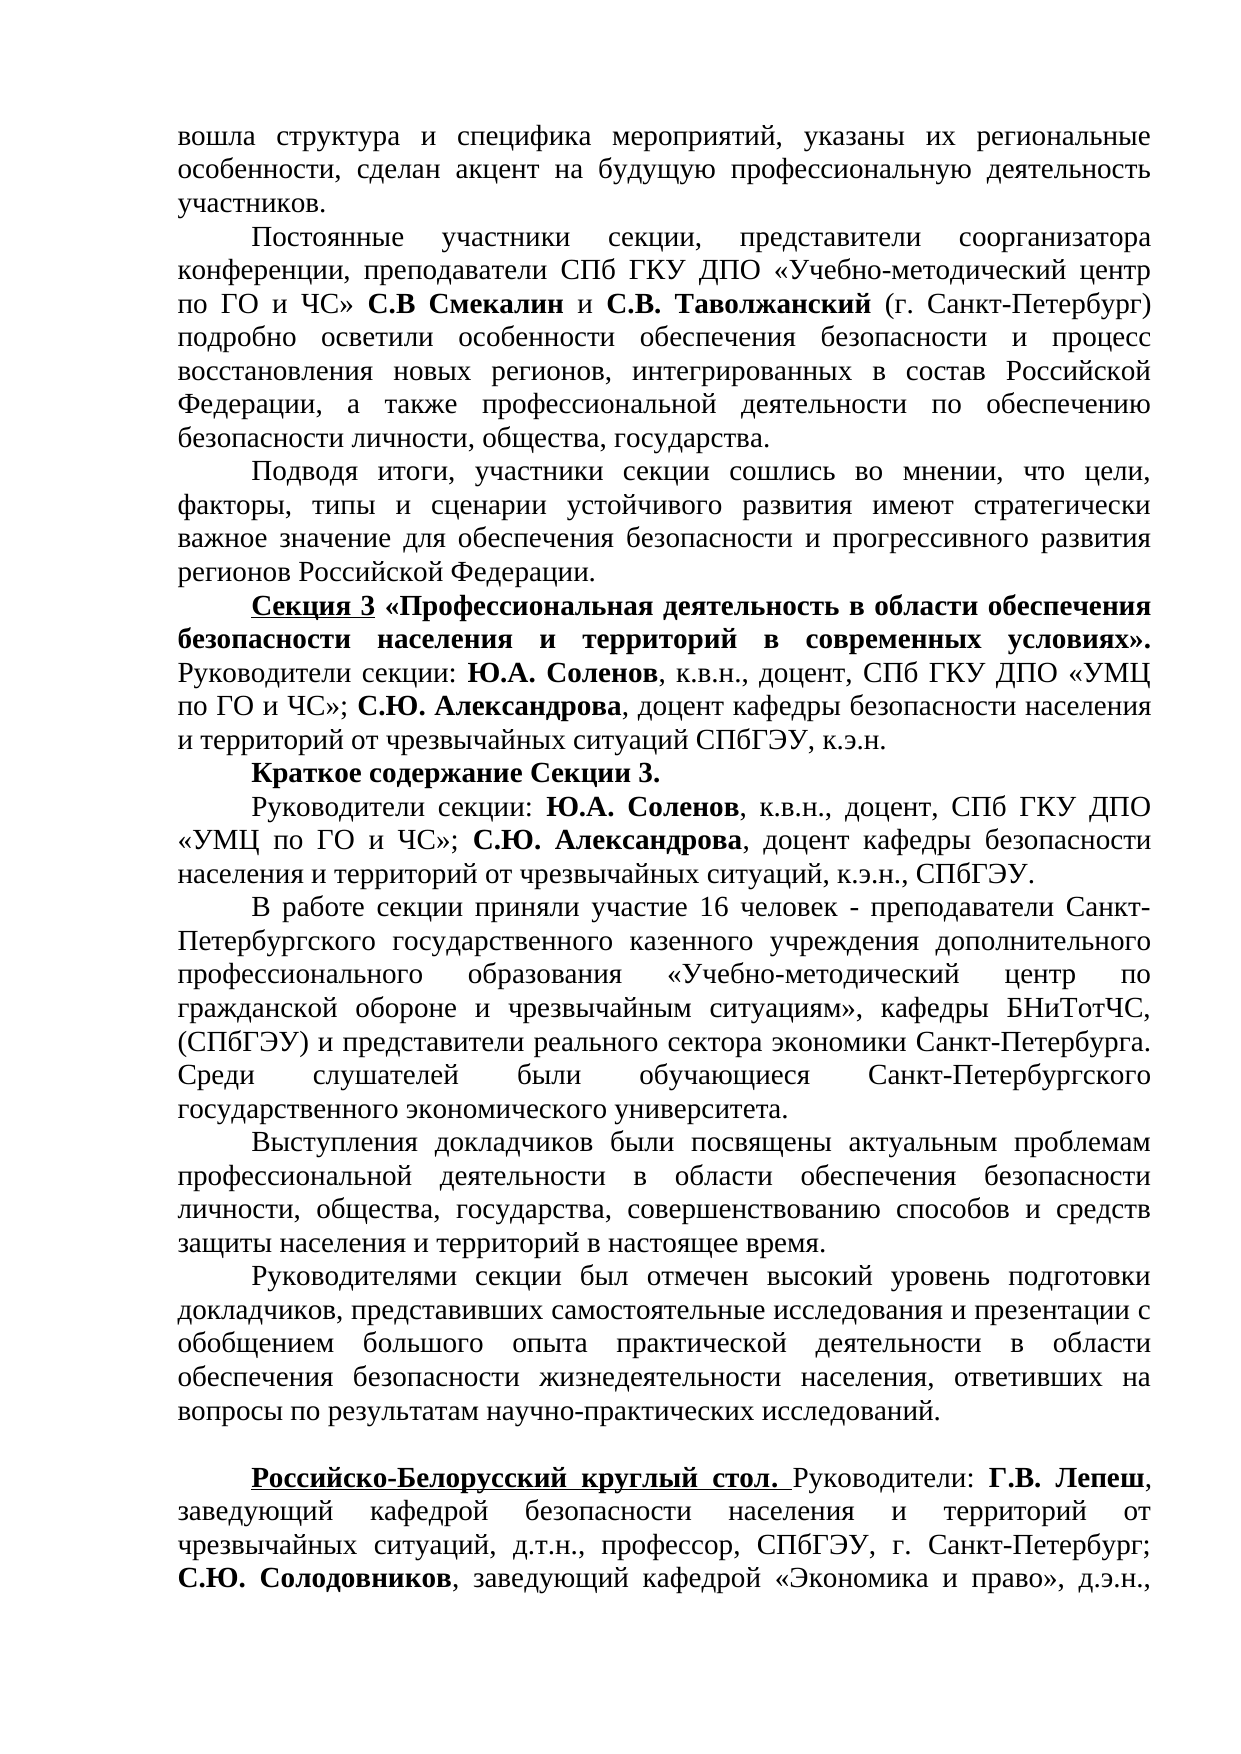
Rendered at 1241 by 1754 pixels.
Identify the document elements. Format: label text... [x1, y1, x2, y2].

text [177, 1460, 1152, 1594]
text Секция 3 «Профессиональная деятельность в области обеспечения безопасности населения и территорий в современных условиях». Руководители секции: Ю.А. Соленов, к.в.н., доцент, СПб ГКУ ДПО «УМЦ по ГО и ЧС»; С.Ю. Александрова, доцент кафедры безопасности населения и территорий от чрезвычайных ситуаций СПбГЭУ, к.э.н. [177, 588, 1152, 755]
text Выступления докладчиков были посвящены актуальным проблемам профессиональной деятельности в области обеспечения безопасности личности, общества, государства, совершенствованию способов и средств защиты населения и территорий в настоящее время. [177, 1124, 1152, 1258]
text Руководителями секции был отмечен высокий уровень подготовки докладчиков, представивших самостоятельные исследования и презентации с обобщением большого опыта практической деятельности в области обеспечения безопасности жизнедеятельности населения, ответивших на вопросы по результатам научно-практических исследований. [177, 1258, 1152, 1426]
text В работе секции приняли участие 16 человек - преподаватели Санкт-Петербургского государственного казенного учреждения дополнительного профессионального образования «Учебно-методический центр по гражданской обороне и чрезвычайным ситуациям», кафедры БНиТотЧС, (СПбГЭУ) и представители реального сектора экономики Санкт-Петербурга. Среди слушателей были обучающиеся Санкт-Петербургского государственного экономического университета. [177, 889, 1152, 1124]
text Руководители секции: Ю.А. Соленов, к.в.н., доцент, СПб ГКУ ДПО «УМЦ по ГО и ЧС»; С.Ю. Александрова, доцент кафедры безопасности населения и территорий от чрезвычайных ситуаций, к.э.н., СПбГЭУ. [177, 789, 1152, 889]
text Подводя итоги, участники секции сошлись во мнении, что цели, факторы, типы и сценарии устойчивого развития имеют стратегически важное значение для обеспечения безопасности и прогрессивного развития регионов Российской Федерации. [177, 453, 1152, 588]
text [177, 118, 1152, 219]
text Постоянные участники секции, представители соорганизатора конференции, преподаватели СПб ГКУ ДПО «Учебно-методический центр по ГО и ЧС» С.В Смекалин и С.В. Таволжанский (г. Санкт-Петербург) подробно осветили особенности обеспечения безопасности и процесс восстановления новых регионов, интегрированных в состав Российской Федерации, а также профессиональной деятельности по обеспечению безопасности личности, общества, государства. [177, 219, 1152, 453]
text Краткое содержание Секции 3. [177, 755, 1152, 789]
